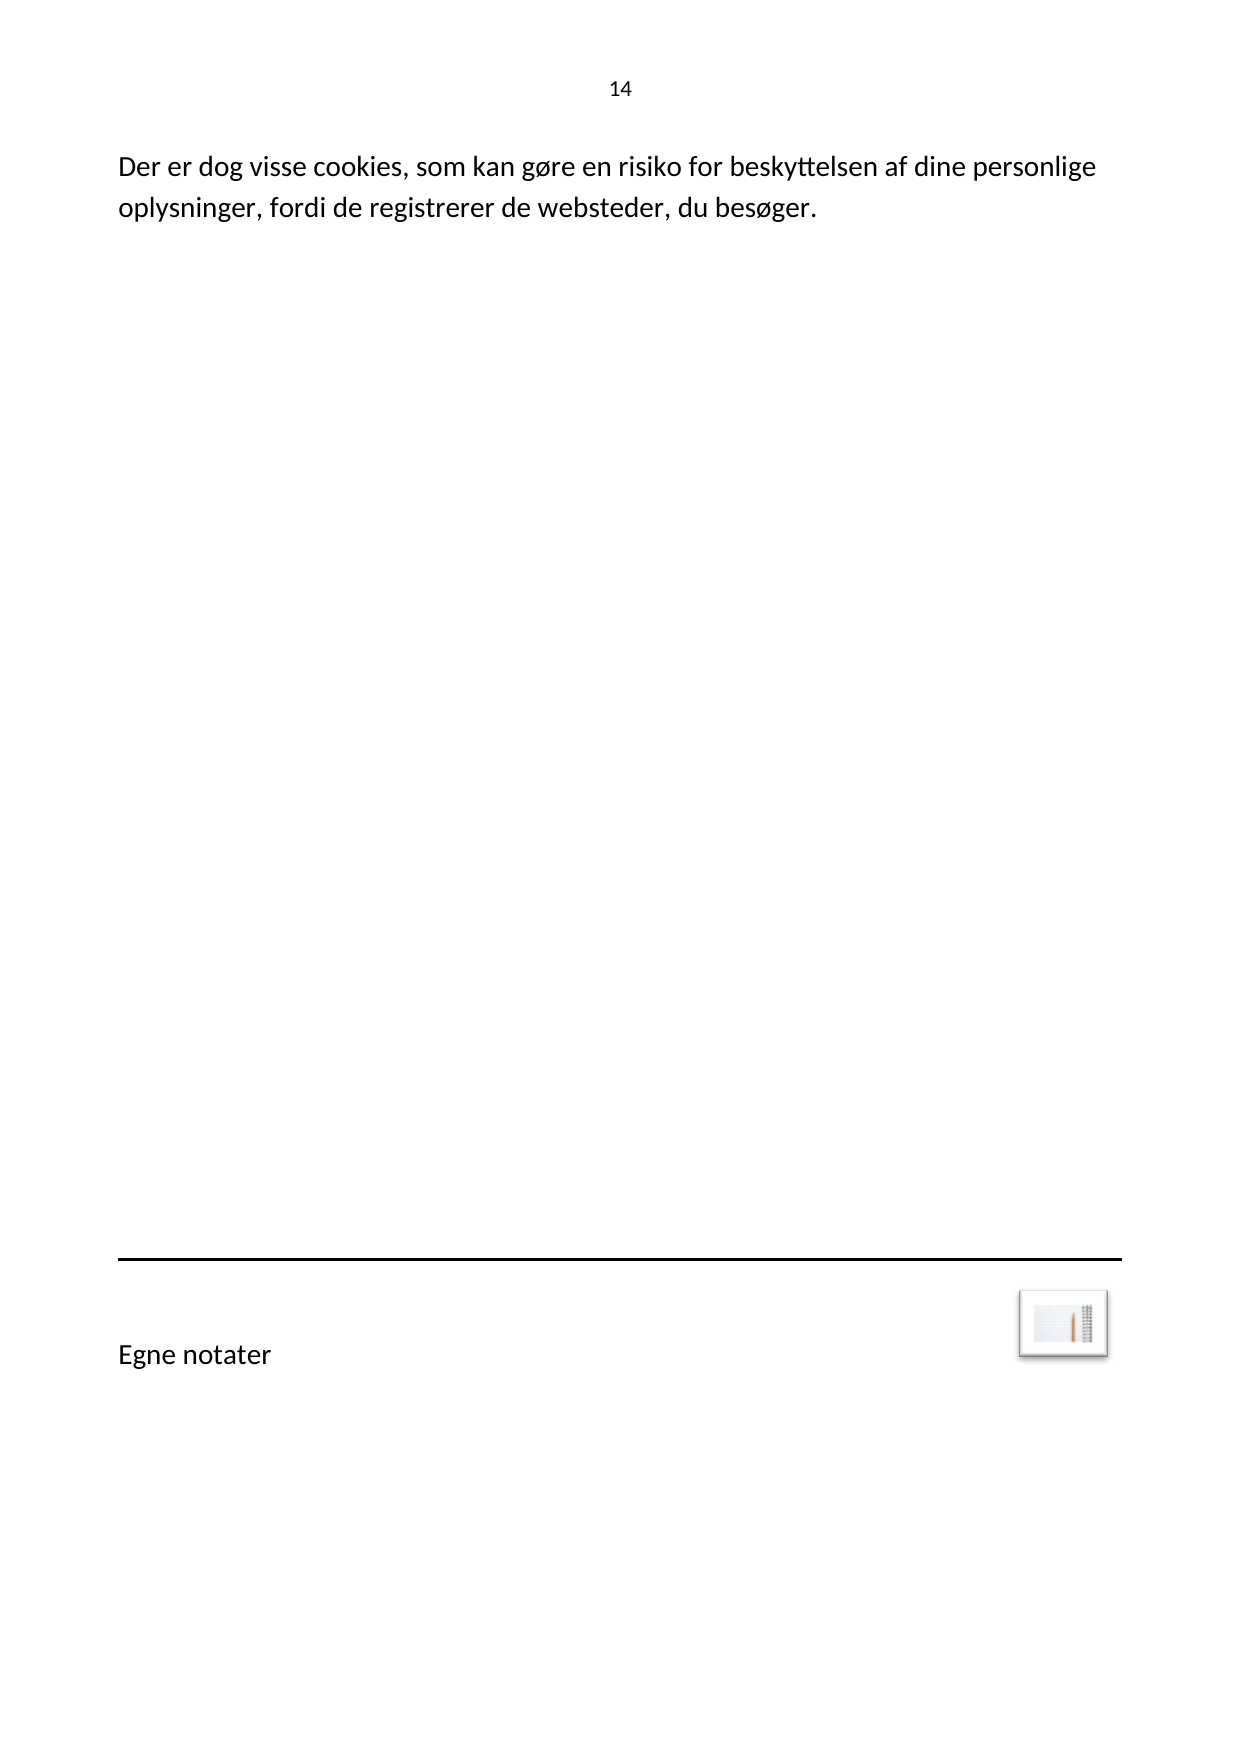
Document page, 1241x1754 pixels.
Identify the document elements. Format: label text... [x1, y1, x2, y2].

picture [1010, 1287, 1116, 1365]
text Der er dog visse cookies, som kan gøre en risiko for beskyttelsen af dine personlige oplysninger, fordi de registrerer de websteder, du besøger. [118, 148, 1122, 224]
